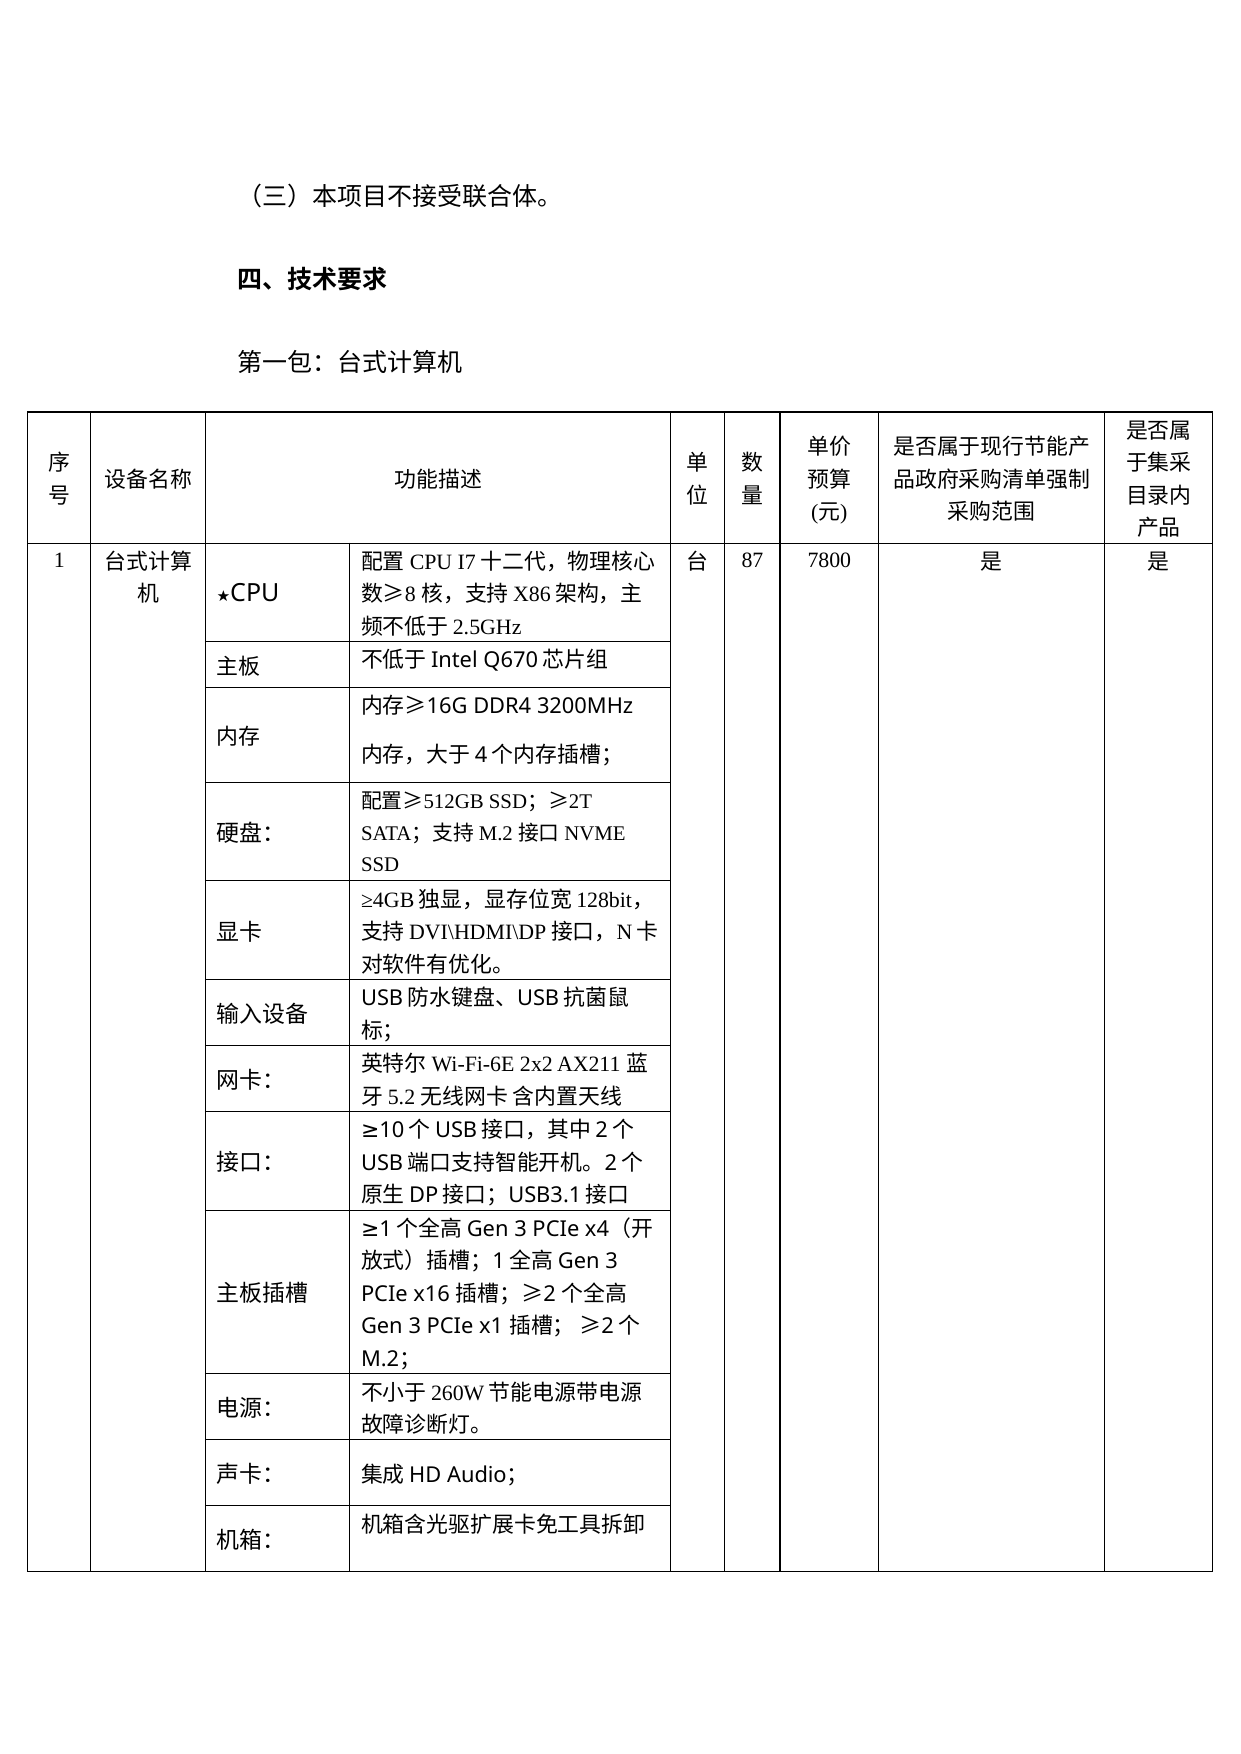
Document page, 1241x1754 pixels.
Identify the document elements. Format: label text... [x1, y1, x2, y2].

text 第一包：台式计算机 [187, 328, 1053, 393]
table_cell ≥10个USB接口，其中2个USB端口支持智能开机。2个原生DP接口；USB3.1接口 [350, 1112, 670, 1209]
table_header 数量 [725, 413, 779, 542]
table_cell USB防水键盘、USB抗菌鼠标； [350, 980, 670, 1045]
table_header 功能描述 [206, 413, 670, 542]
table_cell 主板插槽 [206, 1211, 349, 1373]
table_cell 台式计算机 [91, 544, 205, 1571]
table_cell 英特尔 Wi-Fi-6E 2x2 AX211 蓝牙 5.2 无线网卡 含内置天线 [350, 1046, 670, 1111]
table_cell 7800 [781, 544, 878, 1571]
table_cell 输入设备 [206, 980, 349, 1045]
table_cell 台 [671, 544, 724, 1571]
table_header 序号 [28, 413, 90, 542]
table_cell 不低于Intel Q670芯片组 [350, 642, 670, 687]
table_cell 内存≥16G DDR4 3200MHz内存，大于4个内存插槽； [350, 688, 670, 782]
table_cell 接口： [206, 1112, 349, 1209]
table_cell 显卡 [206, 881, 349, 979]
table_cell 机箱： [206, 1506, 349, 1571]
table_cell 声卡： [206, 1440, 349, 1505]
table_cell 内存 [206, 688, 349, 782]
table_cell 主板 [206, 642, 349, 687]
table_cell 配置≥512GB SSD；≥2T SATA；支持 M.2 接口 NVME SSD [350, 783, 670, 880]
table_cell 87 [725, 544, 779, 1571]
table_cell 电源： [206, 1374, 349, 1439]
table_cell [350, 1506, 670, 1571]
table_cell ≥4GB独显，显存位宽128bit，支持DVI\HDMI\DP接口，N卡对软件有优化。 [350, 881, 670, 979]
table_cell 配置 CPU I7十二代，物理核心数≥8 核，支持X86架构，主频不低于2.5GHz [350, 544, 670, 641]
table_cell 是 [879, 544, 1104, 1571]
text 四、技术要求 [187, 245, 1053, 310]
table_header 是否属于现行节能产品政府采购清单强制采购范围 [879, 413, 1104, 542]
table_header 是否属于集采目录内产品 [1105, 413, 1212, 542]
table_cell 不小于260W节能电源带电源故障诊断灯。 [350, 1374, 670, 1439]
table_header 设备名称 [91, 413, 205, 542]
table_cell 是 [1105, 544, 1212, 1571]
table_cell ★CPU [206, 544, 349, 641]
table_header 单位 [671, 413, 724, 542]
table_cell 网卡： [206, 1046, 349, 1111]
table_cell 1 [28, 544, 90, 1571]
table_cell 集成HD Audio； [350, 1440, 670, 1505]
table_header 单价 预算(元) [781, 413, 878, 542]
table_cell ≥1个全高 Gen 3 PCIe x4（开放式）插槽；1全高 Gen 3 PCIe x16 插槽；≥2 个全高 Gen 3 PCIe x1 插槽； ≥2个M.2； [350, 1211, 670, 1373]
text （三）本项目不接受联合体。 [187, 162, 1053, 227]
table_cell 硬盘： [206, 783, 349, 880]
